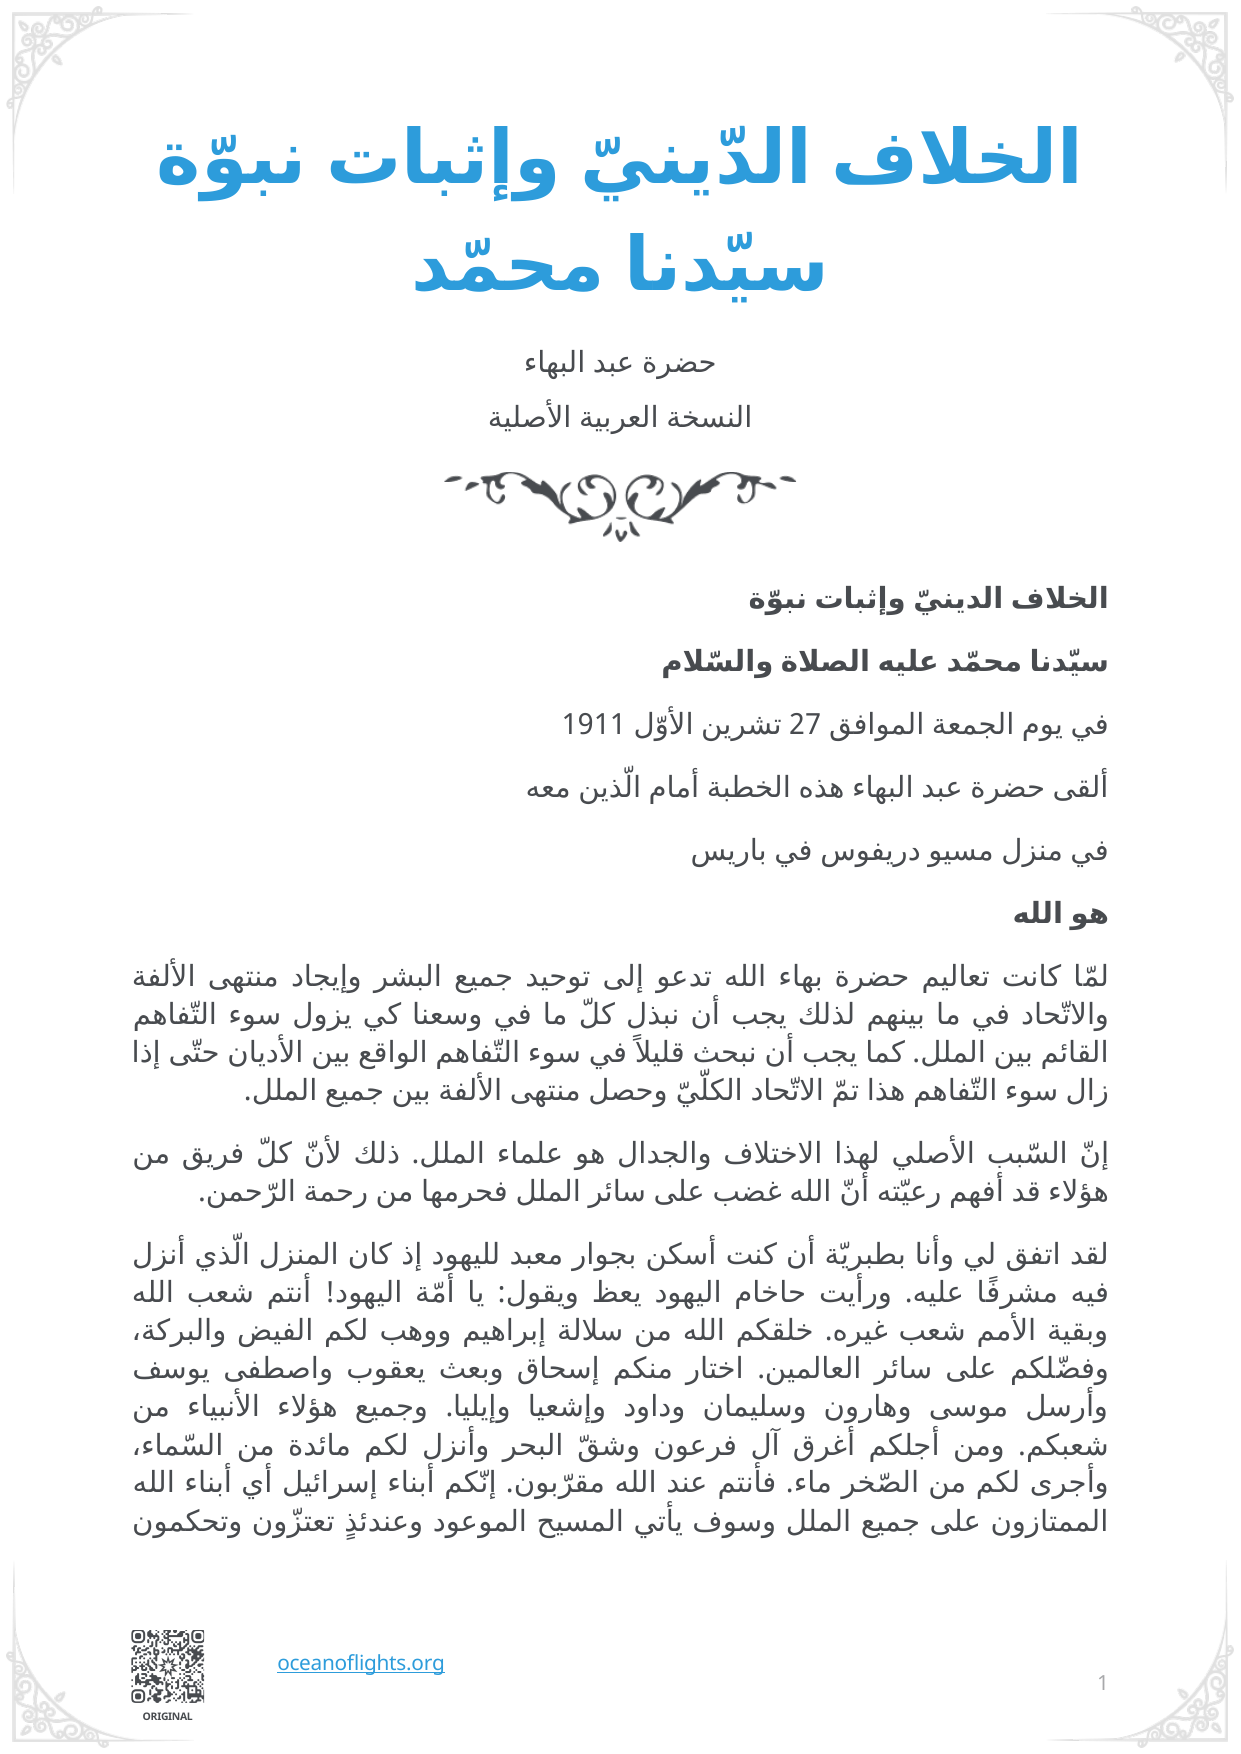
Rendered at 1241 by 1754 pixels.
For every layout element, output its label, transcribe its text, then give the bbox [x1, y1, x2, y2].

picture [1046, 1560, 1234, 1748]
text النسخة العربية الأصلية [131, 401, 1109, 439]
text في يوم الجمعة الموافق 27 تشرين الأوّل 1911 [131, 708, 1109, 746]
text حضرة عبد البهاء [131, 346, 1109, 384]
text في منزل مسيو دريفوس في باريس [131, 834, 1109, 872]
picture [6, 1560, 205, 1748]
title الخلاف الدّينيّ وإثبات نبوّة سيّدنا محمّد [131, 117, 1109, 321]
picture [1046, 6, 1234, 194]
picture [444, 472, 797, 542]
text لمّا كانت تعاليم حضرة بهاء الله تدعو إلى توحيد جميع البشر وإيجاد منتهى الألفة والاتّحاد في ما بينهم لذلك يجب أن نبذل كلّ ما في وسعنا كي يزول سوء التّفاهم القائم بين الملل. كما يجب أن نبحث قليلاً في سوء التّفاهم الواقع بين الأديان حتّى إذا زال سوء التّفاهم هذا تمّ الاتّحاد الكلّيّ وحصل منتهى الألفة بين جميع الملل. [131, 961, 1109, 1113]
text الخلاف الدينيّ وإثبات نبوّة [131, 582, 1109, 620]
picture [6, 6, 194, 194]
text ألقى حضرة عبد البهاء هذه الخطبة أمام الّذين معه [131, 771, 1109, 809]
text سيّدنا محمّد عليه الصلاة والسّلام [131, 645, 1109, 683]
text هو الله [131, 897, 1109, 936]
text إنّ السّبب الأصلي لهذا الاختلاف والجدال هو علماء الملل. ذلك لأنّ كلّ فريق من هؤلاء قد أفهم رعيّته أنّ الله غضب على سائر الملل فحرمها من رحمة الرّحمن. [131, 1138, 1109, 1214]
